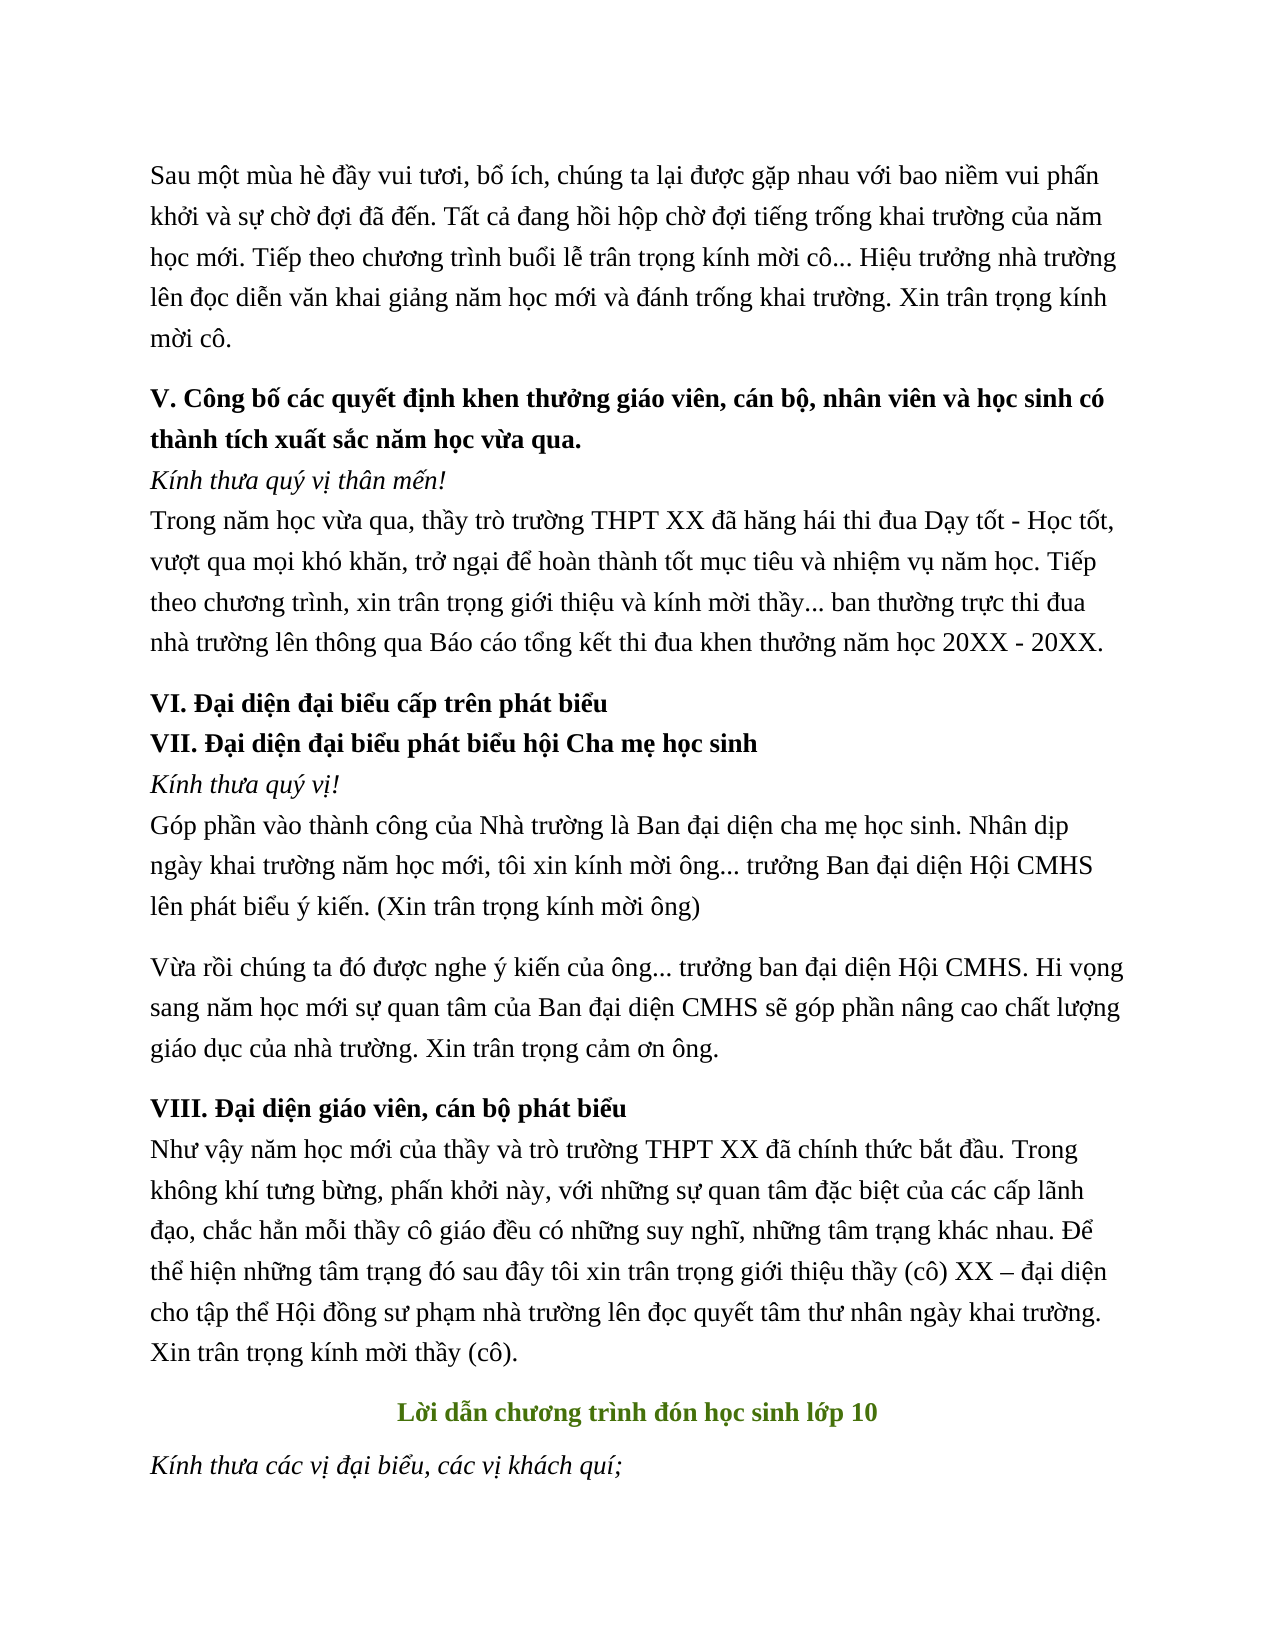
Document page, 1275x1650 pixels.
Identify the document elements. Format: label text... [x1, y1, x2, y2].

text Như vậy năm học mới của thầy và trò trường THPT XX đã chính thức bắt đầu. Trong không khí tưng bừng, phấn khởi này, với những sự quan tâm đặc biệt của các cấp lãnh đạo, chắc hẳn mỗi thầy cô giáo đều có những suy nghĩ, những tâm trạng khác nhau. Để thể hiện những tâm trạng đó sau đây tôi xin trân trọng giới thiệu thầy (cô) XX – đại diện cho tập thể Hội đồng sư phạm nhà trường lên đọc quyết tâm thư nhân ngày khai trường. Xin trân trọng kính mời thầy (cô). [150, 1124, 1125, 1367]
text VIII. Đại diện giáo viên, cán bộ phát biểu [150, 1083, 1125, 1124]
text V. Công bố các quyết định khen thưởng giáo viên, cán bộ, nhân viên và học sinh có thành tích xuất sắc năm học vừa qua. [150, 373, 1125, 454]
text Góp phần vào thành công của Nhà trường là Ban đại diện cha mẹ học sinh. Nhân dịp ngày khai trường năm học mới, tôi xin kính mời ông... trưởng Ban đại diện Hội CMHS lên phát biểu ý kiến. (Xin trân trọng kính mời ông) [150, 799, 1125, 921]
text Vừa rồi chúng ta đó được nghe ý kiến của ông... trưởng ban đại diện Hội CMHS. Hi vọng sang năm học mới sự quan tâm của Ban đại diện CMHS sẽ góp phần nâng cao chất lượng giáo dục của nhà trường. Xin trân trọng cảm ơn ông. [150, 941, 1125, 1063]
text Kính thưa quý vị thân mến! [150, 454, 1125, 495]
text Lời dẫn chương trình đón học sinh lớp 10 [150, 1387, 1125, 1427]
text VI. Đại diện đại biểu cấp trên phát biểu [150, 677, 1125, 718]
text Trong năm học vừa qua, thầy trò trường THPT XX đã hăng hái thi đua Dạy tốt - Học tốt, vượt qua mọi khó khăn, trở ngại để hoàn thành tốt mục tiêu và nhiệm vụ năm học. Tiếp theo chương trình, xin trân trọng giới thiệu và kính mời thầy... ban thường trực thi đua nhà trường lên thông qua Báo cáo tổng kết thi đua khen thưởng năm học 20XX - 20XX. [150, 495, 1125, 657]
text Kính thưa các vị đại biểu, các vị khách quí; [150, 1440, 1125, 1481]
text VII. Đại diện đại biểu phát biểu hội Cha mẹ học sinh [150, 718, 1125, 759]
text Sau một mùa hè đầy vui tươi, bổ ích, chúng ta lại được gặp nhau với bao niềm vui phấn khởi và sự chờ đợi đã đến. Tất cả đang hồi hộp chờ đợi tiếng trống khai trường của năm học mới. Tiếp theo chương trình buổi lễ trân trọng kính mời cô... Hiệu trưởng nhà trường lên đọc diễn văn khai giảng năm học mới và đánh trống khai trường. Xin trân trọng kính mời cô. [150, 150, 1125, 353]
text Kính thưa quý vị! [150, 759, 1125, 799]
